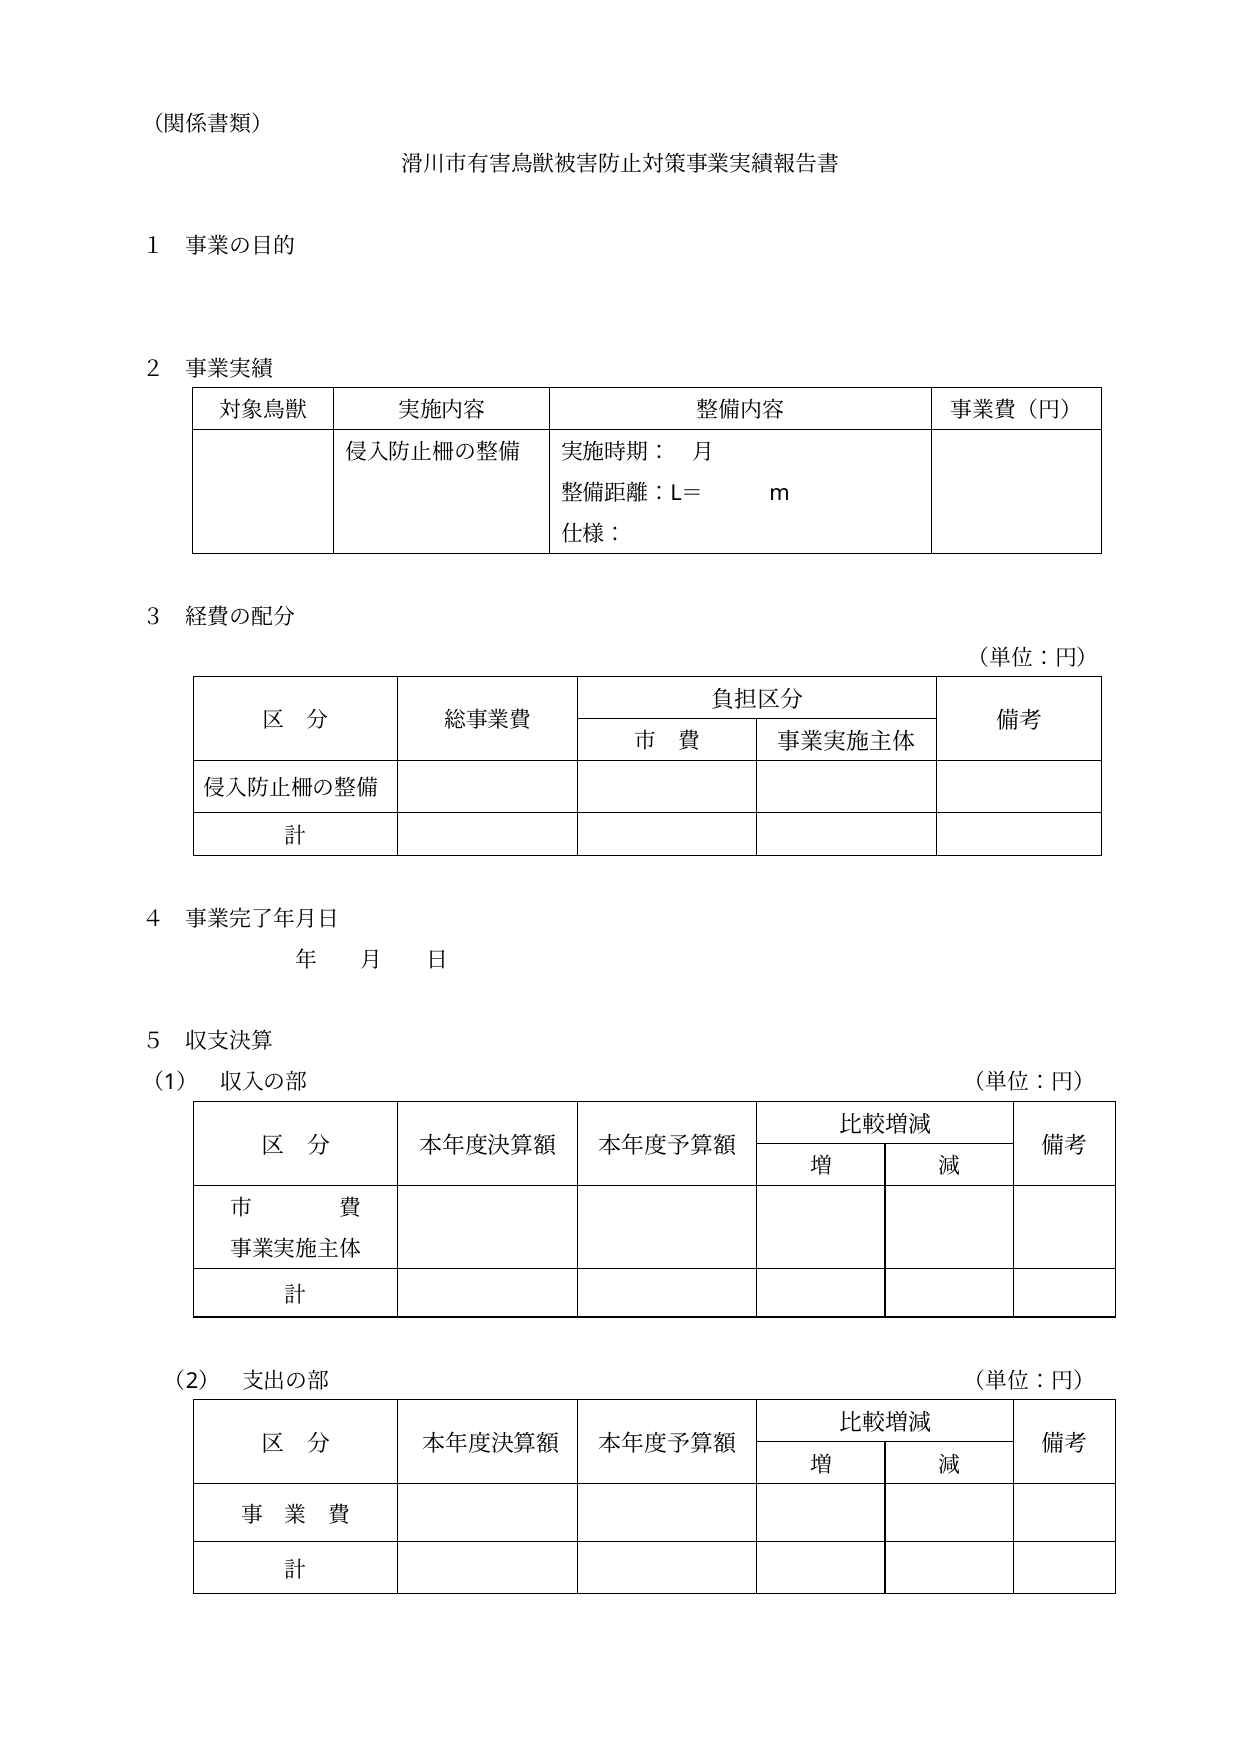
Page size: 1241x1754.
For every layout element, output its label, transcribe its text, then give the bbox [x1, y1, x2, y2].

table_header 区 分 [194, 677, 397, 760]
table_cell 計 [194, 1269, 397, 1316]
table_cell 事 業 費 [194, 1484, 397, 1541]
text 滑川市有害鳥獣被害防止対策事業実績報告書 [142, 142, 1098, 183]
table_header 本年度予算額 [578, 1102, 756, 1184]
table_header 対象鳥獣 [193, 388, 333, 429]
text （関係書類） [142, 101, 1098, 142]
text ２ 事業実績 [142, 346, 1098, 387]
table_header 負担区分 [578, 677, 936, 718]
table_cell [398, 1269, 577, 1316]
table_header 実施内容 [334, 388, 549, 429]
table_cell [757, 1186, 884, 1268]
table_cell 減 [886, 1442, 1013, 1483]
table_cell [757, 1484, 884, 1541]
table_header 本年度決算額 [398, 1102, 577, 1184]
table_cell [578, 1484, 756, 1541]
table_header 総事業費 [398, 677, 577, 760]
table_header 備考 [937, 677, 1101, 760]
table_cell [757, 1269, 884, 1316]
table_cell [932, 430, 1101, 552]
table_cell [1014, 1484, 1115, 1541]
table_cell [937, 761, 1101, 812]
table_header 備考 [1014, 1102, 1115, 1184]
table_cell [886, 1484, 1013, 1541]
table_cell 市 費 事業実施主体 [194, 1186, 397, 1268]
table_cell [578, 1269, 756, 1316]
text 年 月 日 [207, 937, 1098, 978]
table_cell 増 [757, 1442, 884, 1483]
table_cell 実施時期： 月 整備距離：L＝ m 仕様： [550, 430, 931, 552]
table_header 事業費（円） [932, 388, 1101, 429]
table_header 本年度予算額 [578, 1400, 756, 1483]
table_cell [398, 813, 577, 855]
table_cell [757, 813, 936, 855]
text １ 事業の目的 [142, 224, 1098, 264]
text （1） 収入の部 （単位：円） [142, 1060, 1098, 1101]
table_header 区 分 [194, 1102, 397, 1184]
table_cell [757, 761, 936, 812]
table_cell [398, 1186, 577, 1268]
table_header 整備内容 [550, 388, 931, 429]
table_cell 侵入防止柵の整備 [334, 430, 549, 552]
text （単位：円） [142, 635, 1098, 676]
text ４ 事業完了年月日 [142, 897, 1098, 937]
table_cell 計 [194, 1542, 397, 1593]
table_cell [1014, 1542, 1115, 1593]
table_header 比較増減 [757, 1102, 1013, 1143]
table_cell [937, 813, 1101, 855]
table_header 備考 [1014, 1400, 1115, 1483]
table_cell [398, 1484, 577, 1541]
table_cell [578, 813, 756, 855]
text ５ 収支決算 [142, 1019, 1098, 1060]
table_cell [578, 1542, 756, 1593]
text （2） 支出の部 （単位：円） [142, 1358, 1098, 1399]
table_cell 侵入防止柵の整備 [194, 761, 397, 812]
table_cell 事業実施主体 [757, 719, 936, 760]
table_cell [578, 1186, 756, 1268]
table_cell [886, 1542, 1013, 1593]
table_cell [886, 1269, 1013, 1316]
table_cell 減 [886, 1144, 1013, 1184]
table_cell 市 費 [578, 719, 756, 760]
text ３ 経費の配分 [142, 594, 1098, 635]
table_cell 計 [194, 813, 397, 855]
table_cell [757, 1542, 884, 1593]
table_cell [1014, 1269, 1115, 1316]
table_cell [886, 1186, 1013, 1268]
table_header 本年度決算額 [398, 1400, 577, 1483]
table_cell [578, 761, 756, 812]
table_cell 増 [757, 1144, 884, 1184]
table_cell [1014, 1186, 1115, 1268]
table_header 区 分 [194, 1400, 397, 1483]
table_cell [398, 761, 577, 812]
table_cell [193, 430, 333, 552]
table_cell [398, 1542, 577, 1593]
table_header 比較増減 [757, 1400, 1013, 1441]
